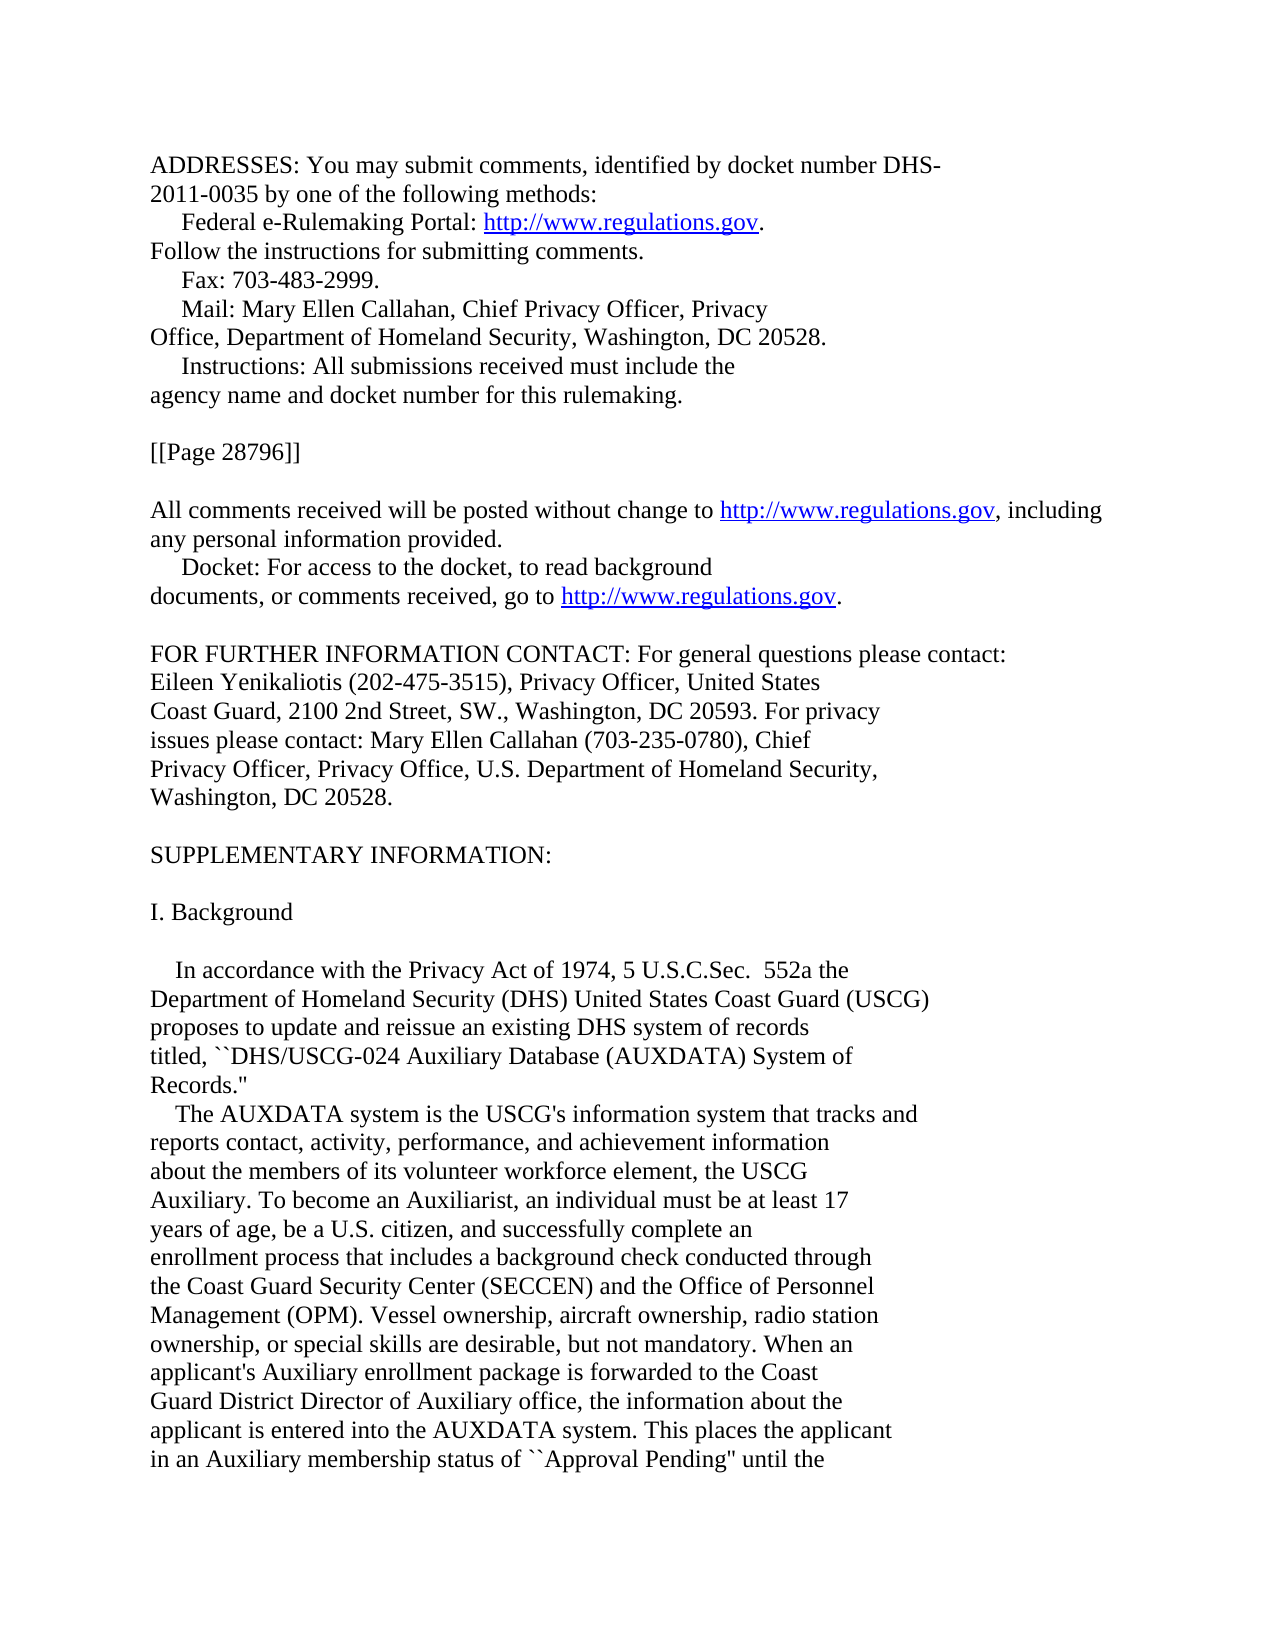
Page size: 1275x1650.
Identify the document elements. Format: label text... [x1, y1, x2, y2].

text Office, Department of Homeland Security, Washington, DC 20528. [150, 322, 1125, 351]
text 2011-0035 by one of the following methods: [150, 179, 1125, 207]
text documents, or comments received, go to http://www.regulations.gov. [150, 581, 1125, 610]
text ADDRESSES: You may submit comments, identified by docket number DHS- [150, 150, 1125, 179]
text the Coast Guard Security Center (SECCEN) and the Office of Personnel [150, 1271, 1125, 1300]
text Privacy Officer, Privacy Office, U.S. Department of Homeland Security, [150, 754, 1125, 782]
text about the members of its volunteer workforce element, the USCG [150, 1156, 1125, 1185]
text reports contact, activity, performance, and achievement information [150, 1127, 1125, 1156]
text Coast Guard, 2100 2nd Street, SW., Washington, DC 20593. For privacy [150, 696, 1125, 725]
text Records.'' [150, 1070, 1125, 1099]
text All comments received will be posted without change to http://www.regulations.gov, including any personal information provided. [150, 495, 1125, 552]
text ownership, or special skills are desirable, but not mandatory. When an [150, 1329, 1125, 1357]
text The AUXDATA system is the USCG's information system that tracks and [150, 1099, 1125, 1127]
text proposes to update and reissue an existing DHS system of records [150, 1012, 1125, 1041]
text Guard District Director of Auxiliary office, the information about the [150, 1386, 1125, 1415]
text I. Background [150, 897, 1125, 926]
text Fax: 703-483-2999. [150, 265, 1125, 294]
text enrollment process that includes a background check conducted through [150, 1242, 1125, 1271]
text Follow the instructions for submitting comments. [150, 236, 1125, 265]
text Auxiliary. To become an Auxiliarist, an individual must be at least 17 [150, 1185, 1125, 1214]
text SUPPLEMENTARY INFORMATION: [150, 840, 1125, 869]
text Department of Homeland Security (DHS) United States Coast Guard (USCG) [150, 984, 1125, 1012]
text issues please contact: Mary Ellen Callahan (703-235-0780), Chief [150, 725, 1125, 754]
text applicant is entered into the AUXDATA system. This places the applicant [150, 1415, 1125, 1444]
text titled, ``DHS/USCG-024 Auxiliary Database (AUXDATA) System of [150, 1041, 1125, 1070]
text In accordance with the Privacy Act of 1974, 5 U.S.C.Sec. 552a the [150, 955, 1125, 984]
text Docket: For access to the docket, to read background [150, 552, 1125, 581]
text years of age, be a U.S. citizen, and successfully complete an [150, 1214, 1125, 1242]
text Washington, DC 20528. [150, 782, 1125, 811]
text Mail: Mary Ellen Callahan, Chief Privacy Officer, Privacy [150, 294, 1125, 322]
text applicant's Auxiliary enrollment package is forwarded to the Coast [150, 1357, 1125, 1386]
text FOR FURTHER INFORMATION CONTACT: For general questions please contact: [150, 639, 1125, 667]
text [[Page 28796]] [150, 437, 1125, 466]
text Eileen Yenikaliotis (202-475-3515), Privacy Officer, United States [150, 667, 1125, 696]
text Instructions: All submissions received must include the [150, 351, 1125, 380]
text Federal e-Rulemaking Portal: http://www.regulations.gov. [150, 207, 1125, 236]
text agency name and docket number for this rulemaking. [150, 380, 1125, 409]
text in an Auxiliary membership status of ``Approval Pending'' until the [150, 1444, 1125, 1472]
text Management (OPM). Vessel ownership, aircraft ownership, radio station [150, 1300, 1125, 1329]
